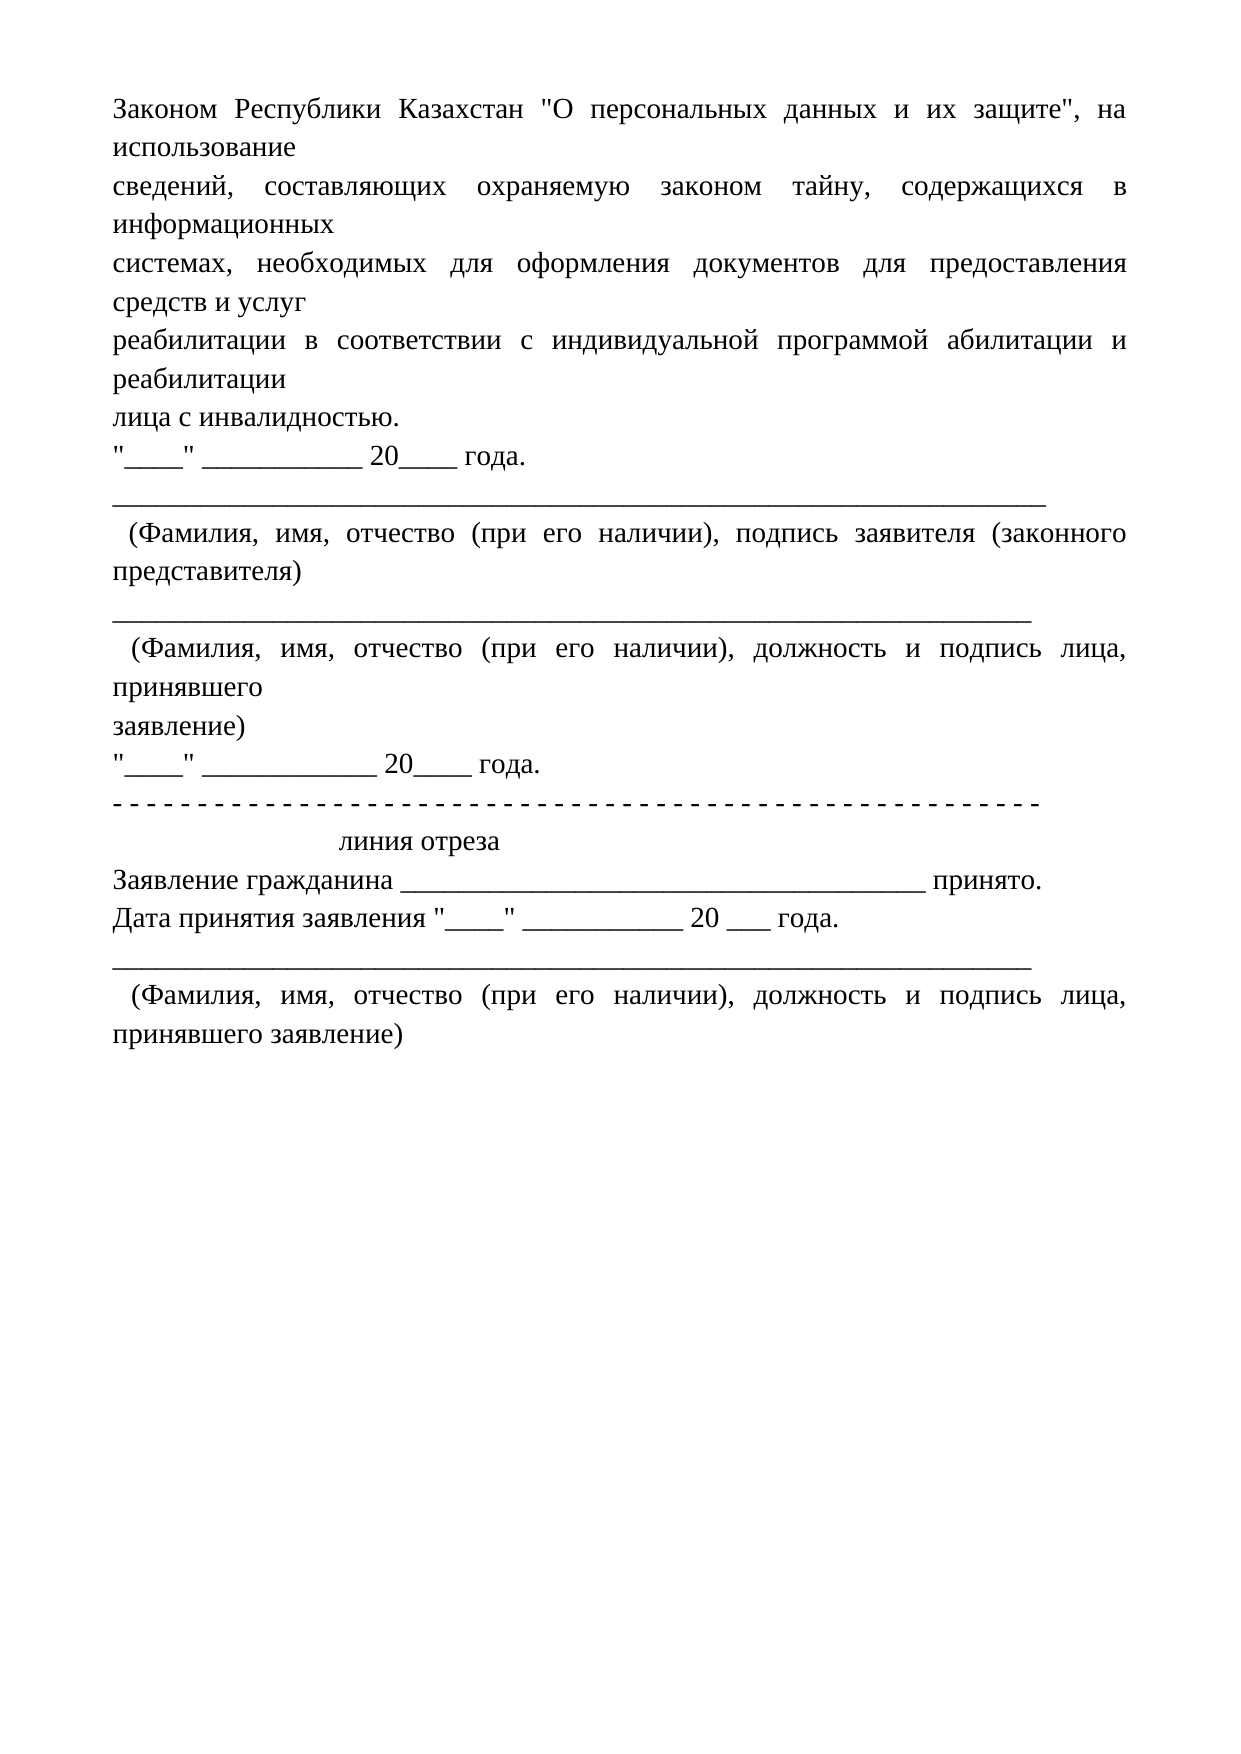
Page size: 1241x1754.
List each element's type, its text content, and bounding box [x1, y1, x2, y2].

text лица с инвалидностью. [112, 399, 1128, 433]
text системах, необходимых для оформления документов для предоставления средств и услуг [112, 245, 1128, 317]
text - - - - - - - - - - - - - - - - - - - - - - - - - - - - - - - - - - - - - - - - - - - - - - - - - - - - - - - [112, 785, 1128, 818]
text Дата принятия заявления "____" ___________ 20 ___ года. [112, 900, 1128, 934]
text линия отреза [112, 823, 1128, 857]
text _______________________________________________________________ [112, 592, 1128, 626]
text сведений, составляющих охраняемую законом тайну, содержащихся в информационных [112, 168, 1128, 240]
text "____" ____________ 20____ года. [112, 746, 1128, 780]
text _______________________________________________________________ [112, 939, 1128, 972]
text (Фамилия, имя, отчество (при его наличии), должность и подпись лица, принявшего заявление) [112, 977, 1128, 1049]
text заявление) [112, 708, 1128, 741]
text реабилитации в соответствии с индивидуальной программой абилитации и реабилитации [112, 322, 1128, 394]
text (Фамилия, имя, отчество (при его наличии), подпись заявителя (законного представителя) [112, 515, 1128, 587]
text "____" ___________ 20____ года. [112, 438, 1128, 471]
text ________________________________________________________________ [112, 476, 1128, 510]
text Законом Республики Казахстан "О персональных данных и их защите", на использование [112, 91, 1128, 163]
text (Фамилия, имя, отчество (при его наличии), должность и подпись лица, принявшего [112, 631, 1128, 703]
text Заявление гражданина ____________________________________ принято. [112, 862, 1128, 895]
